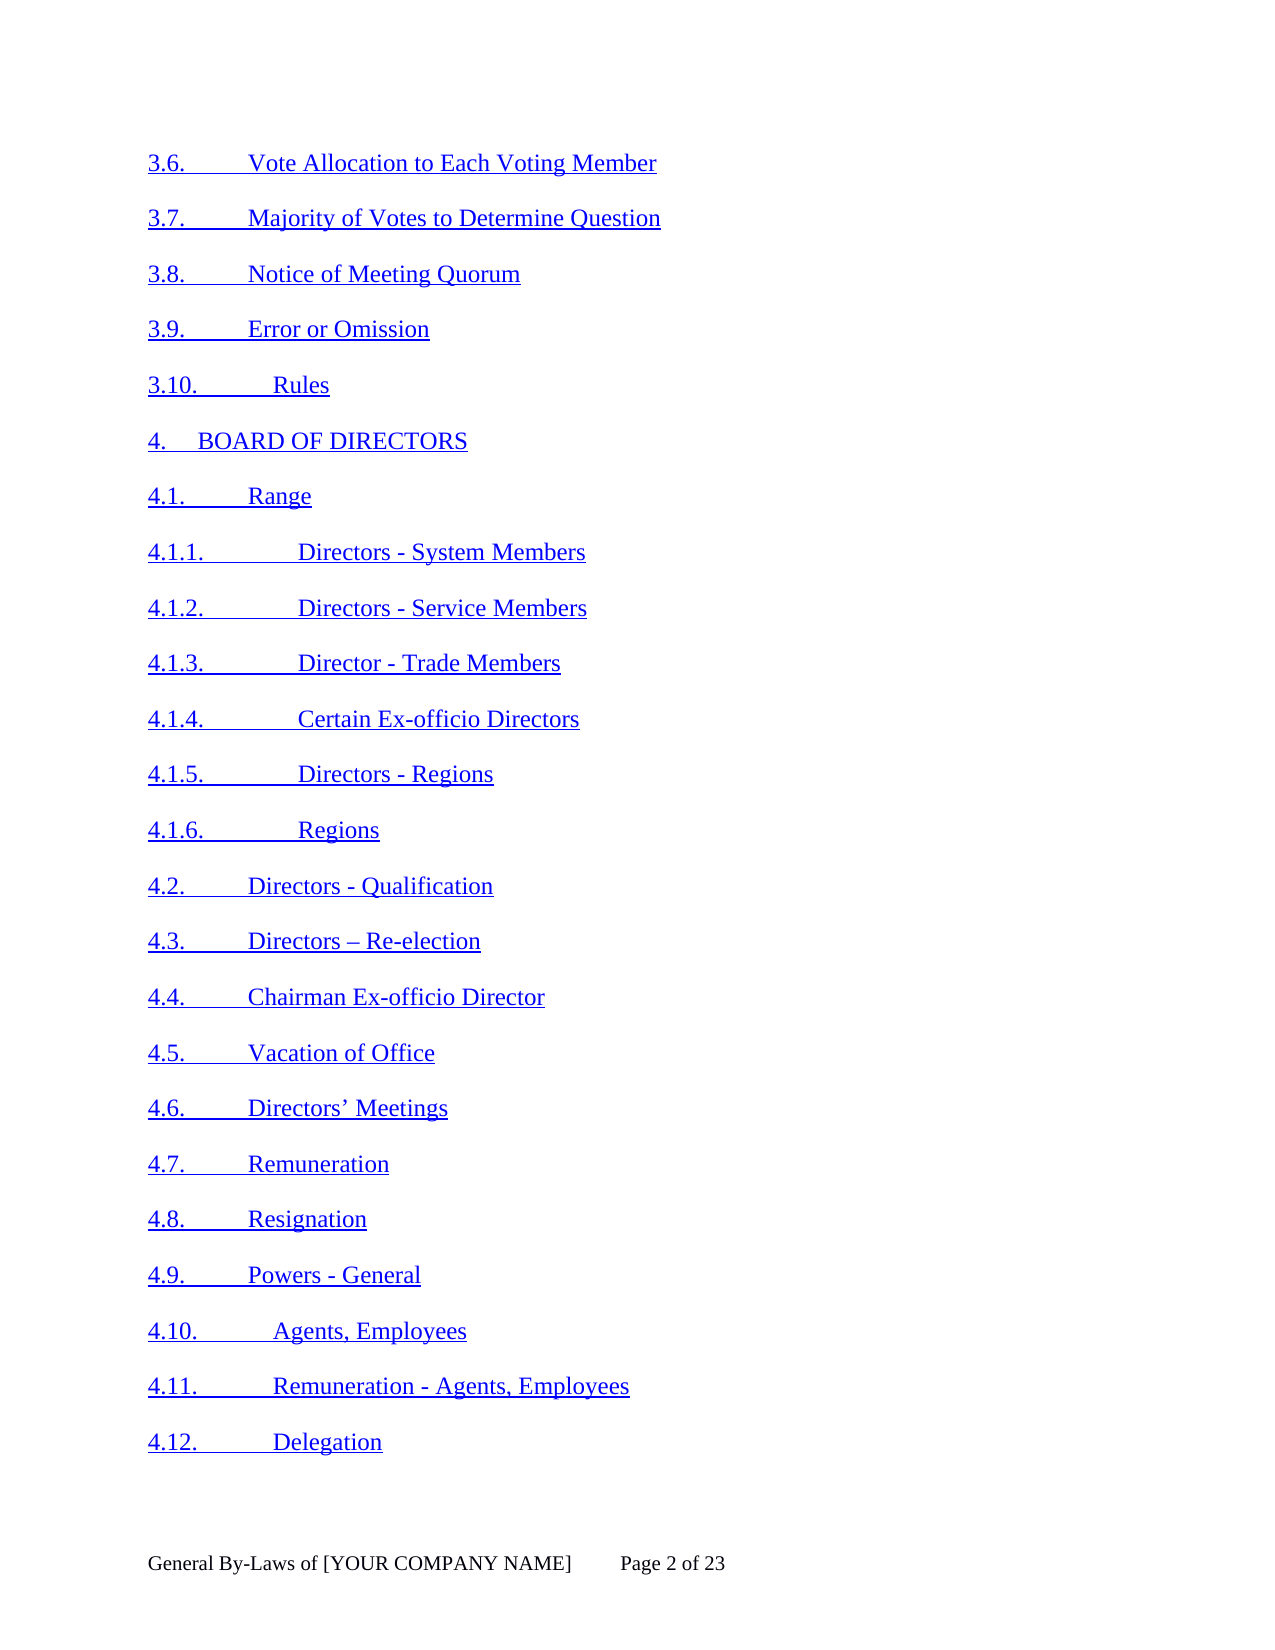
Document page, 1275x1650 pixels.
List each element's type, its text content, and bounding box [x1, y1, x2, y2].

text 4.9. Powers - GeneralPAGEREF _Toc217717211 \hError: Reference source not found [148, 1260, 1127, 1289]
text 4.7. RemunerationPAGEREF _Toc217717209 \hError: Reference source not found [148, 1149, 1127, 1178]
text 4.1. RangePAGEREF _Toc217717197 \hError: Reference source not found [148, 481, 1127, 510]
text 4.12. DelegationPAGEREF _Toc217717214 \hError: Reference source not found [148, 1427, 1127, 1456]
text 4.3. Directors – Re-electionPAGEREF _Toc217717205 \hError: Reference source not found [148, 926, 1127, 955]
text 3.6. Vote Allocation to Each Voting MemberPAGEREF _Toc217717191 \hError: Reference source not found [148, 148, 1127, 176]
text 3.8. Notice of Meeting QuorumPAGEREF _Toc217717193 \hError: Reference source not found [148, 259, 1127, 288]
text 4.6. Directors’ MeetingsPAGEREF _Toc217717208 \hError: Reference source not found [148, 1093, 1127, 1122]
text 3.10. RulesPAGEREF _Toc217717195 \hError: Reference source not found [148, 370, 1127, 399]
text 4.1.6. RegionsPAGEREF _Toc217717203 \hError: Reference source not found [148, 815, 1127, 844]
text 3.7. Majority of Votes to Determine QuestionPAGEREF _Toc217717192 \hError: Reference source not found [148, 203, 1127, 232]
text 4.10. Agents, EmployeesPAGEREF _Toc217717212 \hError: Reference source not found [148, 1316, 1127, 1344]
text 4.1.2. Directors - Service MembersPAGEREF _Toc217717199 \hError: Reference source not found [148, 593, 1127, 621]
text 3.9. Error or OmissionPAGEREF _Toc217717194 \hError: Reference source not found [148, 314, 1127, 343]
text 4.5. Vacation of OfficePAGEREF _Toc217717207 \hError: Reference source not found [148, 1038, 1127, 1066]
text 4.2. Directors - QualificationPAGEREF _Toc217717204 \hError: Reference source not found [148, 871, 1127, 899]
text 4. BOARD OF DIRECTORSPAGEREF _Toc217717196 \hError: Reference source not found [148, 426, 1127, 454]
text 4.1.4. Certain Ex-officio DirectorsPAGEREF _Toc217717201 \hError: Reference source not found [148, 704, 1127, 733]
text 4.1.1. Directors - System MembersPAGEREF _Toc217717198 \hError: Reference source not found [148, 537, 1127, 566]
text 4.1.3. Director - Trade MembersPAGEREF _Toc217717200 \hError: Reference source not found [148, 648, 1127, 677]
text 4.4. Chairman Ex-officio DirectorPAGEREF _Toc217717206 \hError: Reference source not found [148, 982, 1127, 1011]
text 4.1.5. Directors - RegionsPAGEREF _Toc217717202 \hError: Reference source not found [148, 759, 1127, 788]
text 4.8. ResignationPAGEREF _Toc217717210 \hError: Reference source not found [148, 1204, 1127, 1233]
text 4.11. Remuneration - Agents, EmployeesPAGEREF _Toc217717213 \hError: Reference source not found [148, 1371, 1127, 1400]
